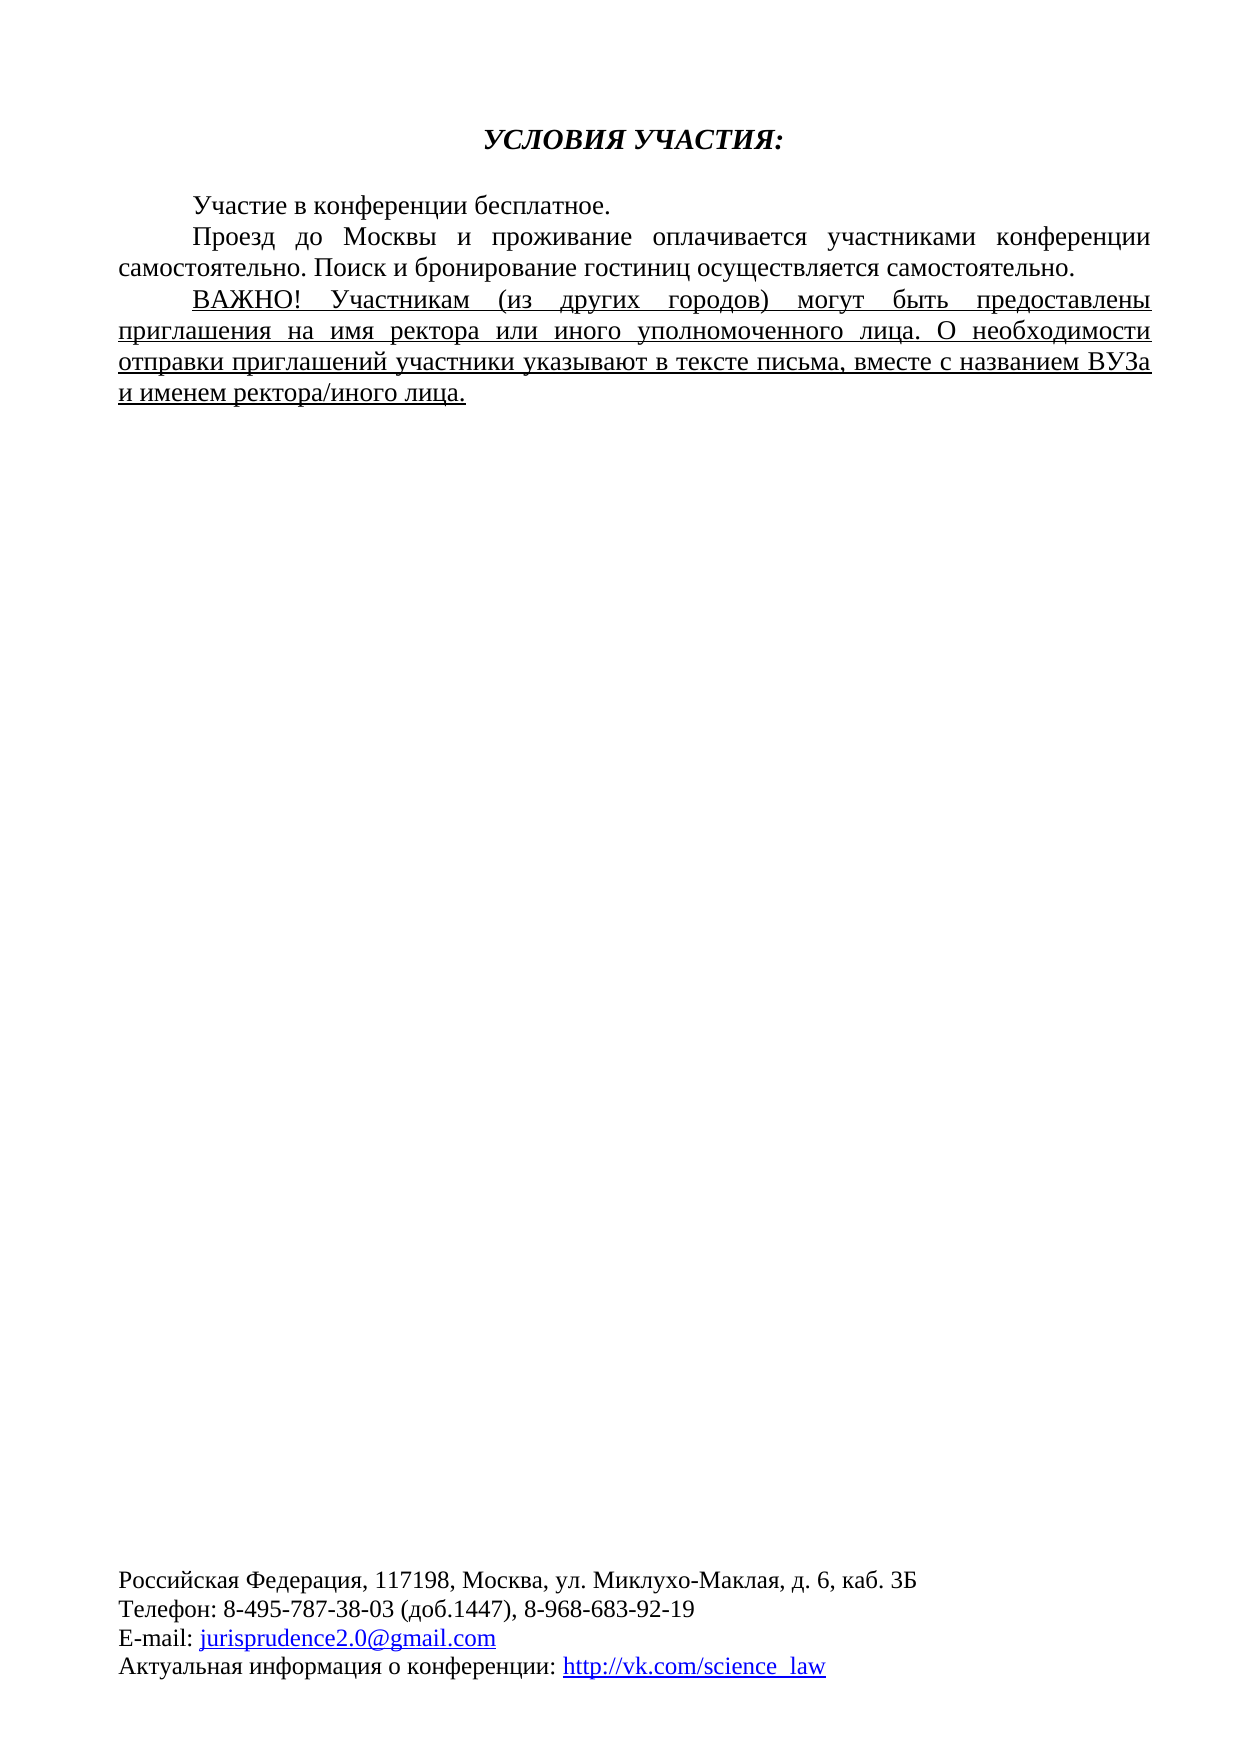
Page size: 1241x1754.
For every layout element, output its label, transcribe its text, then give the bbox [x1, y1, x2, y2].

text ВАЖНО! Участникам (из других городов) могут быть предоставлены приглашения на имя ректора или иного уполномоченного лица. О необходимости отправки приглашений участники указывают в тексте письма, вместе с названием ВУЗа и именем ректора/иного лица. [118, 342, 1152, 372]
text Проезд до Москвы и проживание оплачивается участниками конференции самостоятельно. Поиск и бронирование гостиниц осуществляется самостоятельно. [118, 220, 1152, 283]
text ВАЖНО! Участникам (из других городов) могут быть предоставлены приглашения на имя ректора или иного уполномоченного лица. О необходимости отправки приглашений участники указывают в тексте письма, вместе с названием ВУЗа и именем ректора/иного лица. [118, 374, 1152, 407]
text УСЛОВИЯ УЧАСТИЯ: [118, 122, 1152, 156]
text ВАЖНО! Участникам (из других городов) могут быть предоставлены приглашения на имя ректора или иного уполномоченного лица. О необходимости отправки приглашений участники указывают в тексте письма, вместе с названием ВУЗа и именем ректора/иного лица. [118, 283, 1152, 341]
text Участие в конференции бесплатное. [118, 189, 1152, 220]
